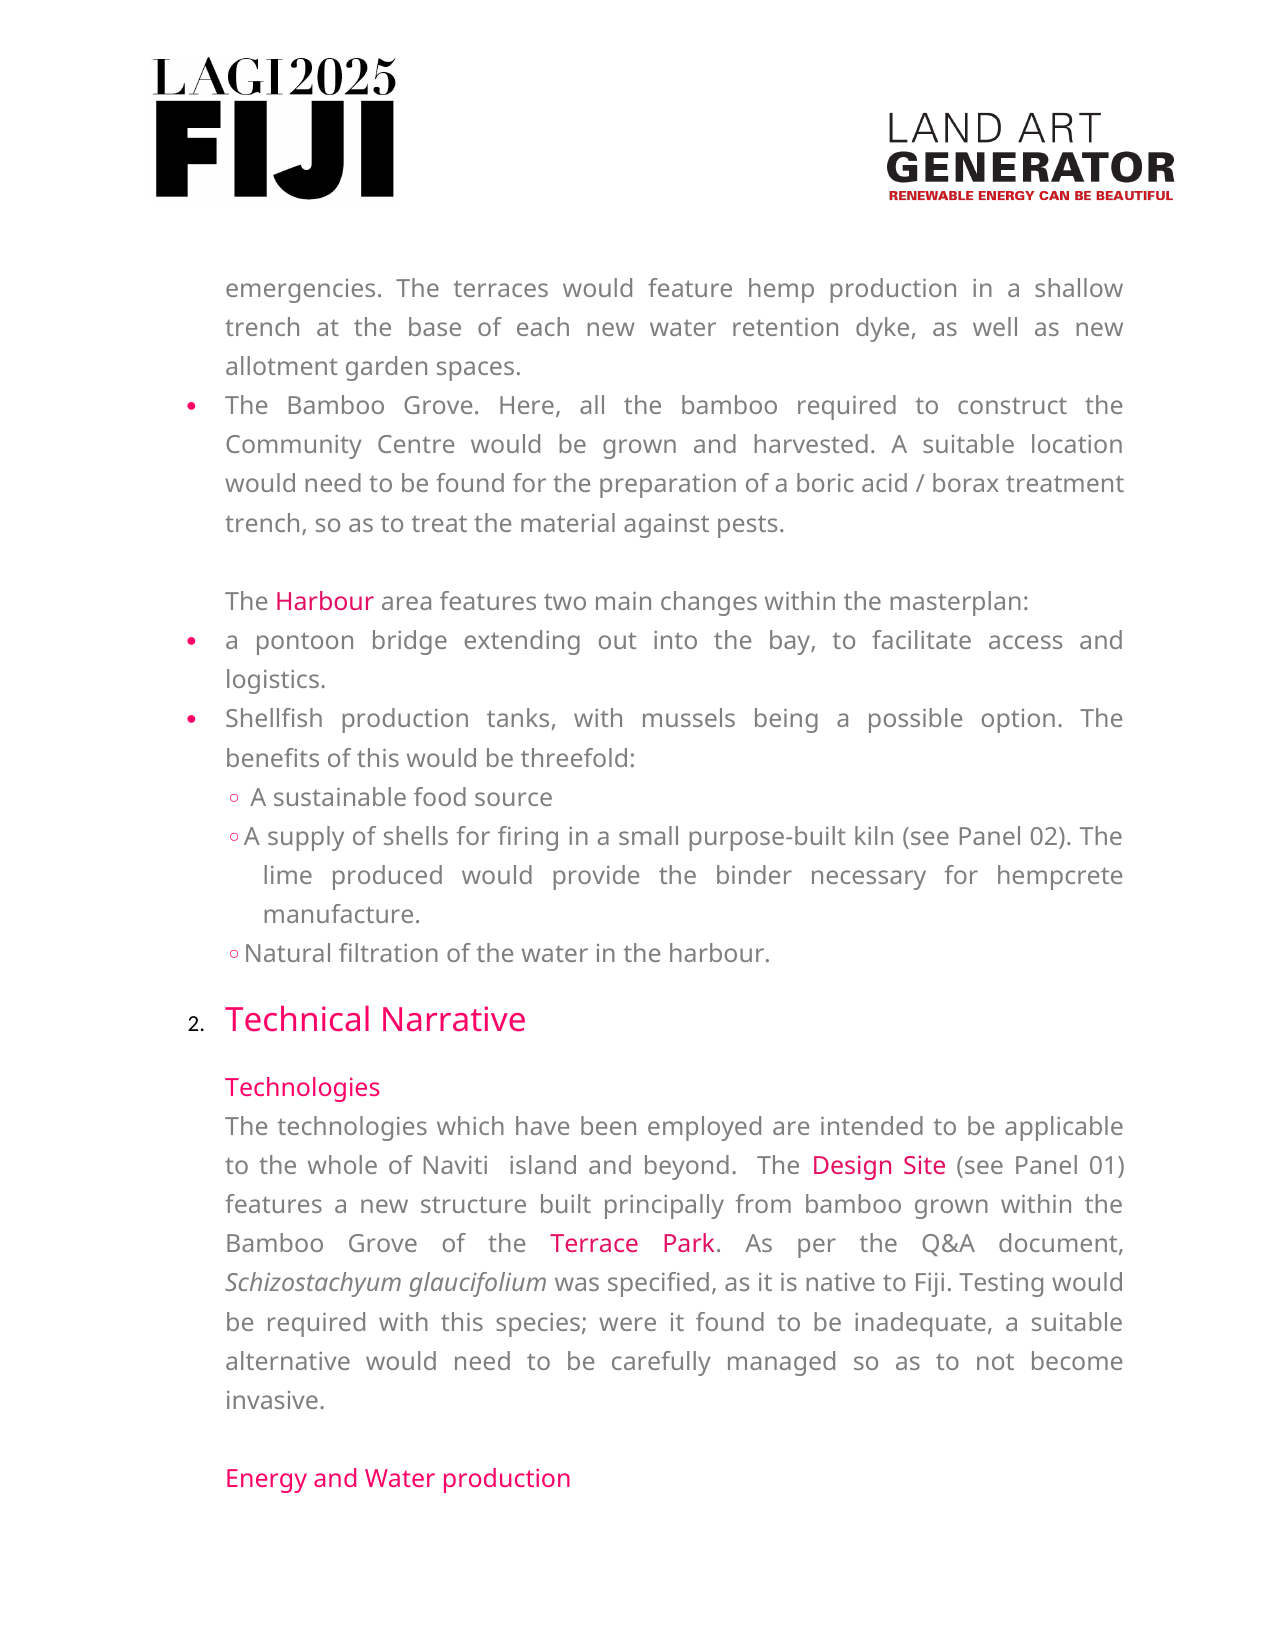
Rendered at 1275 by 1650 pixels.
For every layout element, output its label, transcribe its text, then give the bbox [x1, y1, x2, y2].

list A supply of shells for firing in a small purpose-built kiln (see Panel 02). The lime produced would provide the binder necessary for hempcrete manufacture. [225, 819, 1125, 931]
list The technologies which have been employed are intended to be applicable to the whole of Naviti island and beyond. The Design Site (see Panel 01) features a new structure built principally from bamboo grown within the Bamboo Grove of the Terrace Park. As per the Q&A document, Schizostachyum glaucifolium was specified, as it is native to Fiji. Testing would be required with this species; were it found to be inadequate, a suitable alternative would need to be carefully managed so as to not become invasive. [225, 1108, 1125, 1417]
list Energy and Water production [225, 1461, 1125, 1495]
picture [885, 109, 1179, 205]
list A sustainable food source [225, 779, 1125, 813]
list a pontoon bridge extending out into the bay, to facilitate access and logistics. [187, 623, 1125, 696]
list Technical Narrative [187, 996, 1125, 1042]
list Natural filtration of the water in the harbour. [225, 936, 1125, 970]
picture [150, 56, 399, 202]
list The Bamboo Grove. Here, all the bamboo required to construct the Community Centre would be grown and harvested. A suitable location would need to be found for the preparation of a boric acid / borax treatment trench, so as to treat the material against pests. [187, 388, 1125, 539]
list Technologies [225, 1069, 1125, 1103]
list Shellfish production tanks, with mussels being a possible option. The benefits of this would be threefold: [187, 701, 1125, 774]
list The Harbour area features two main changes within the masterplan: [225, 584, 1125, 618]
